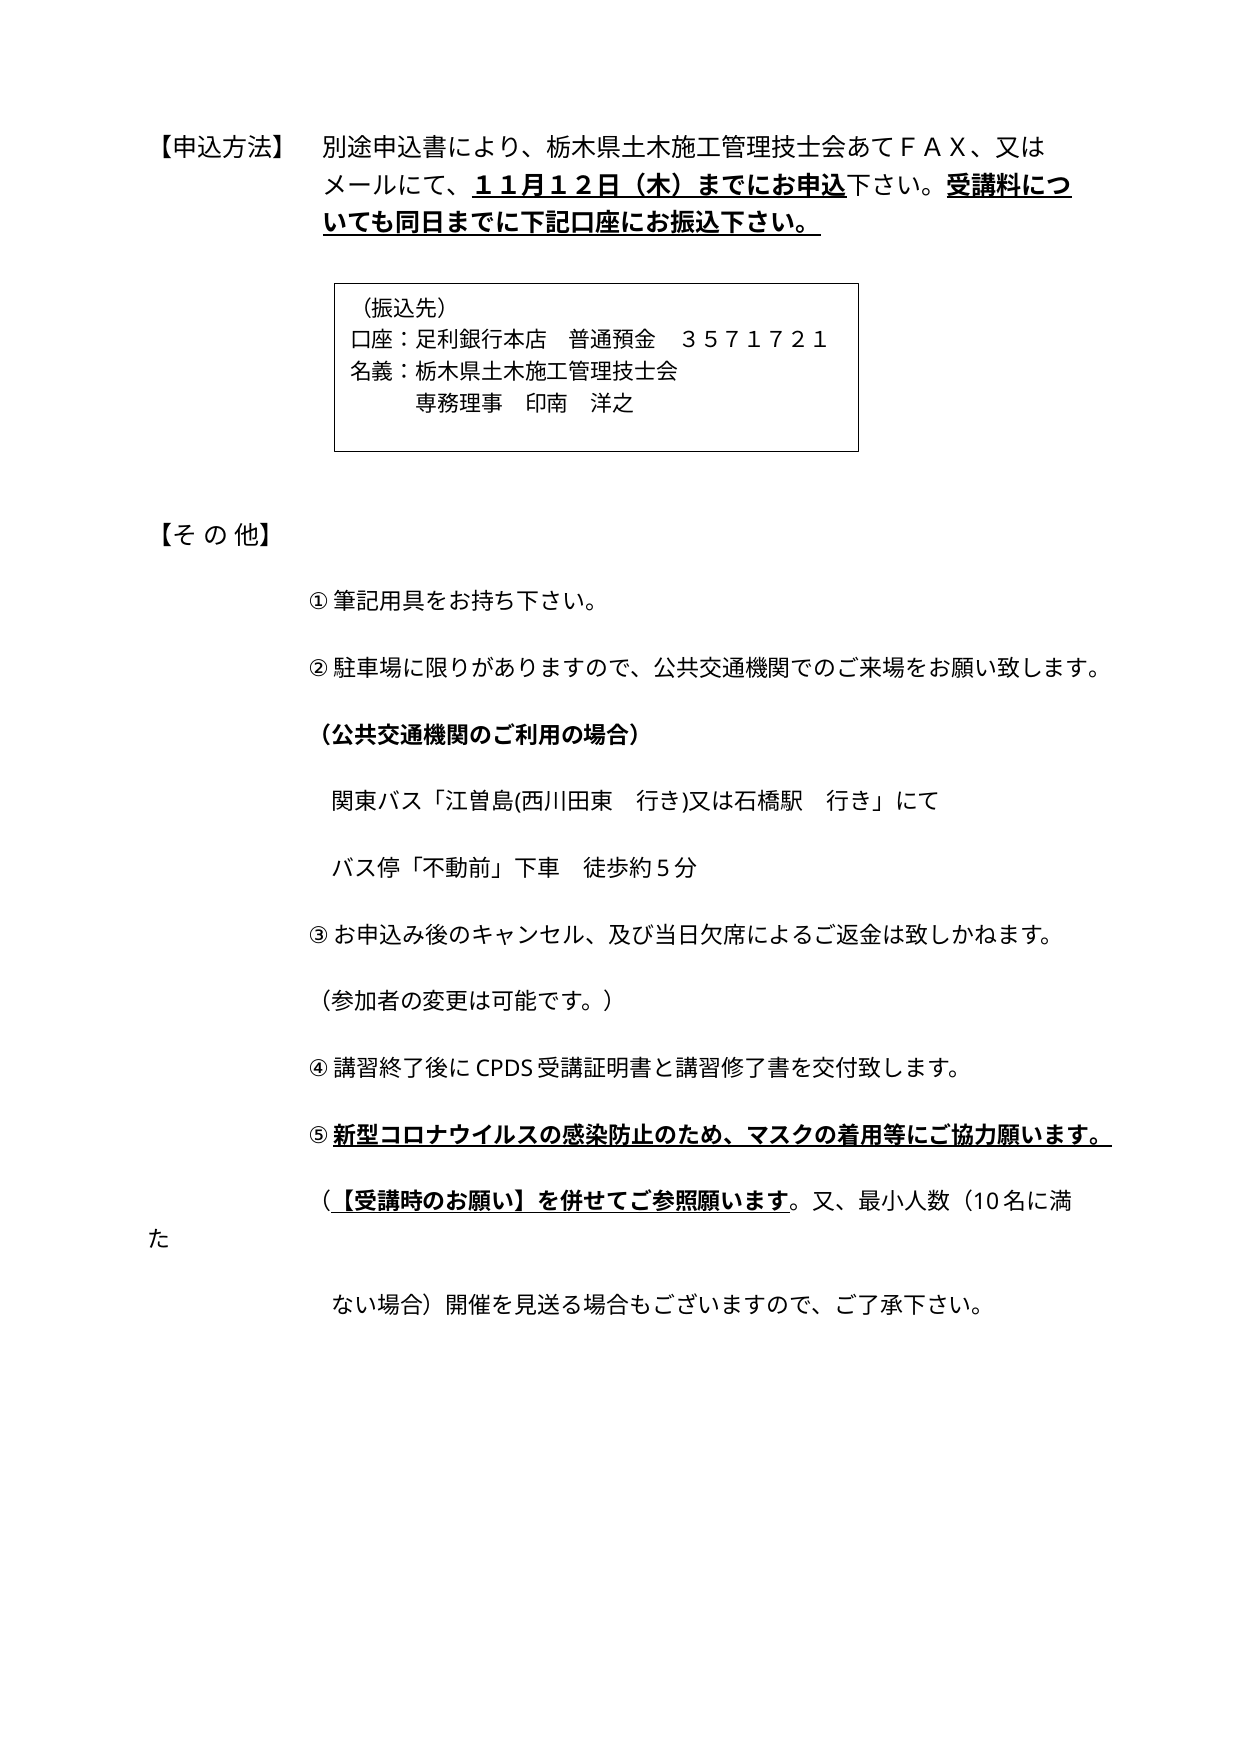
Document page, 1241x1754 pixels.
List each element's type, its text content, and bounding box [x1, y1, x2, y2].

text ①筆記用具をお持ち下さい。 [148, 581, 1092, 619]
text ④講習終了後にCPDS受講証明書と講習修了書を交付致します。 [148, 1048, 1092, 1085]
text （【受講時のお願い】を併せてご参照願います。又、最小人数（10名に満た [148, 1181, 1092, 1256]
text 【そ の 他】 [148, 514, 1092, 552]
text 【申込方法】 別途申込書により、栃木県土木施工管理技士会あてＦＡＸ、又はメールにて、１１月１２日（木）までにお申込下さい。受講料についても同日までに下記口座にお振込下さい。 [148, 127, 1092, 239]
text ③お申込み後のキャンセル、及び当日欠席によるご返金は致しかねます。 [148, 914, 1092, 952]
text （公共交通機関のご利用の場合） [148, 714, 1092, 752]
text 関東バス「江曽島(西川田東 行き)又は石橋駅 行き」にて [148, 781, 1092, 819]
text ②駐車場に限りがありますので、公共交通機関でのご来場をお願い致します。 [148, 648, 1092, 685]
text ない場合）開催を見送る場合もございますので、ご了承下さい。 [148, 1285, 1092, 1323]
text バス停「不動前」下車 徒歩約5分 [148, 848, 1092, 885]
text ⑤新型コロナウイルスの感染防止のため、マスクの着用等にご協力願います。 [148, 1114, 1092, 1152]
text （参加者の変更は可能です。） [148, 981, 1092, 1019]
